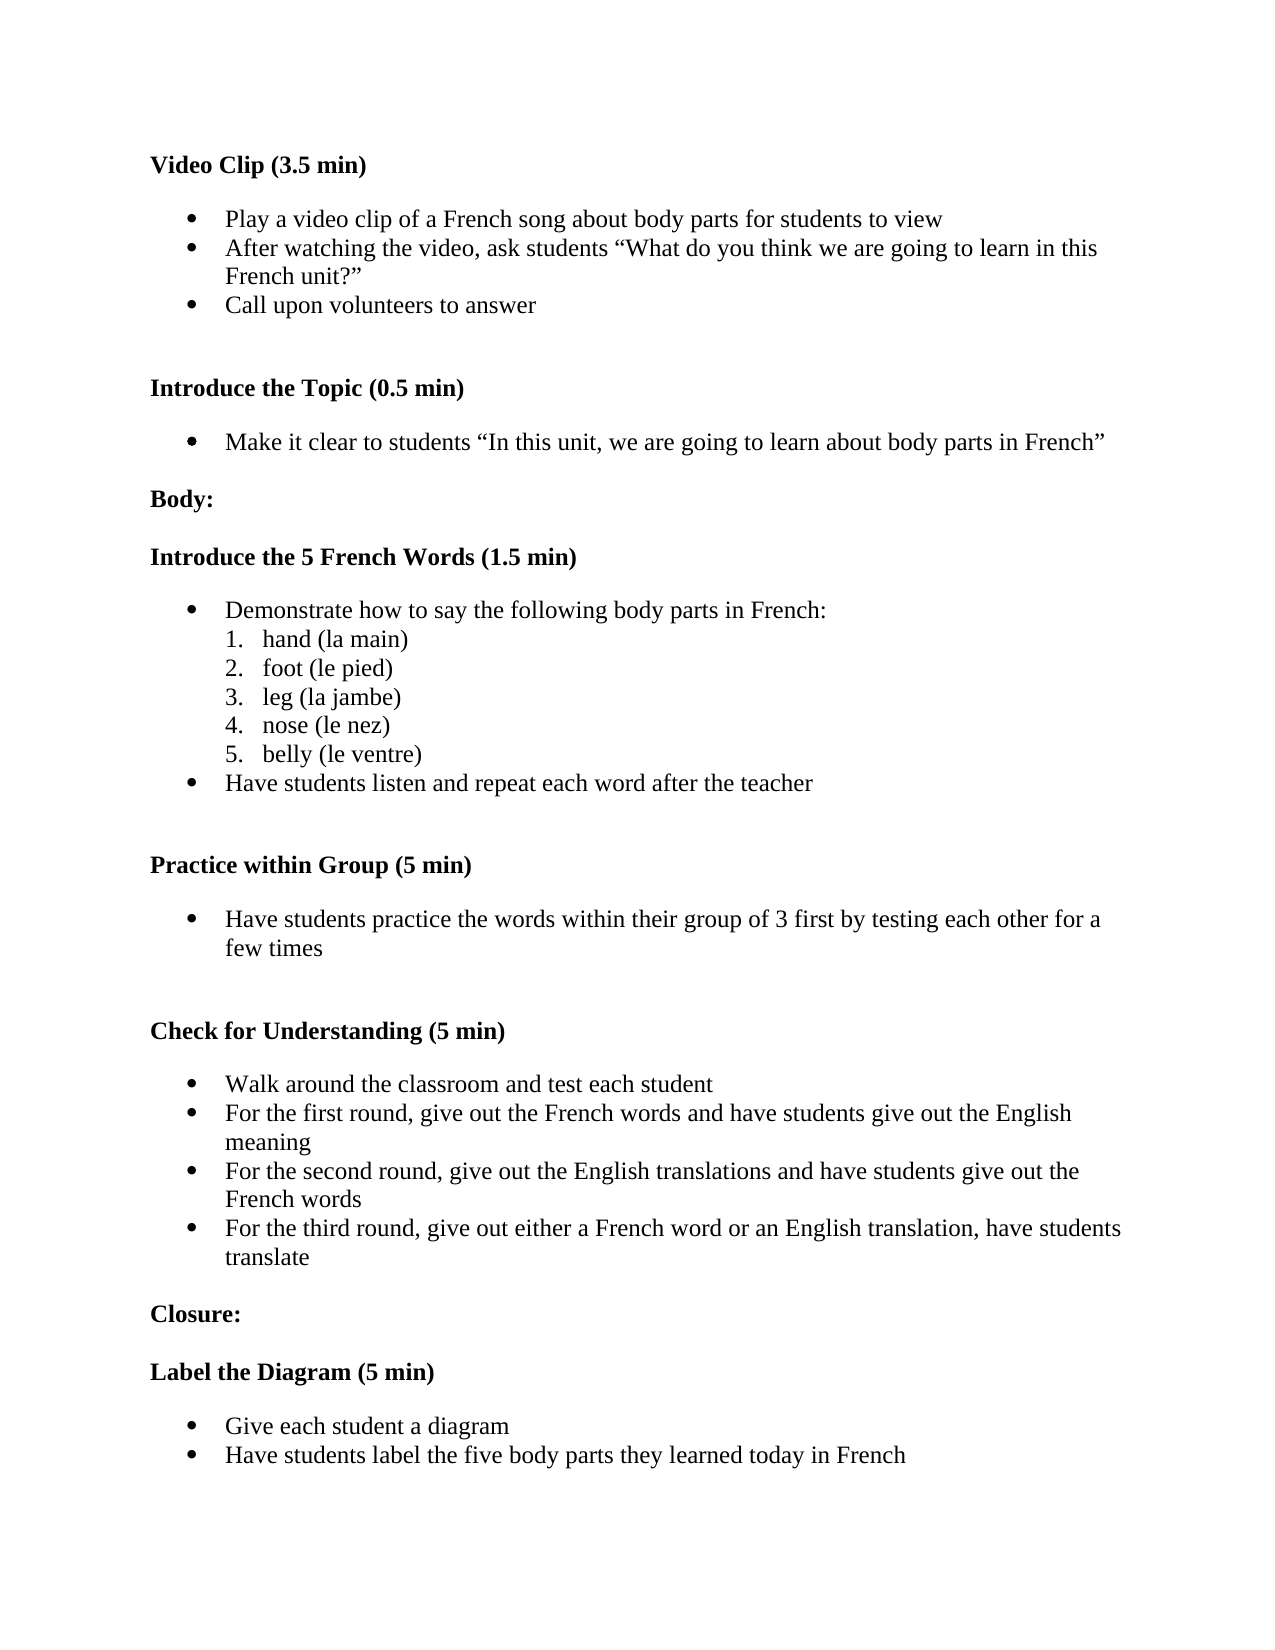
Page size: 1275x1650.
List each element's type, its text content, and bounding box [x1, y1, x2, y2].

list Walk around the classroom and test each student [187, 1069, 1125, 1098]
text Introduce the Topic (0.5 min) [150, 373, 1125, 401]
list For the third round, give out either a French word or an English translation, have students translate [187, 1213, 1125, 1271]
text Body: [150, 484, 1125, 513]
list Have students practice the words within their group of 3 first by testing each other for a few times [187, 904, 1125, 962]
text Practice within Group (5 min) [150, 851, 1125, 879]
list hand (la main) [225, 624, 1125, 653]
list For the first round, give out the French words and have students give out the English meaning [187, 1098, 1125, 1156]
text Check for Understanding (5 min) [150, 1016, 1125, 1044]
list Make it clear to students “In this unit, we are going to learn about body parts in French” [187, 427, 1125, 455]
list nose (le nez) [225, 710, 1125, 739]
list Have students listen and repeat each word after the teacher [187, 768, 1125, 797]
text Closure: [150, 1299, 1125, 1328]
list For the second round, give out the English translations and have students give out the French words [187, 1156, 1125, 1213]
list Play a video clip of a French song about body parts for students to view [187, 204, 1125, 233]
list belly (le ventre) [225, 739, 1125, 768]
list Demonstrate how to say the following body parts in French: [187, 595, 1125, 624]
text Video Clip (3.5 min) [150, 150, 1125, 179]
list foot (le pied) [225, 653, 1125, 682]
list Call upon volunteers to answer [187, 290, 1125, 319]
list After watching the video, ask students “What do you think we are going to learn in this French unit?” [187, 233, 1125, 290]
list Give each student a diagram [187, 1411, 1125, 1440]
list Have students label the five body parts they learned today in French [187, 1440, 1125, 1468]
list leg (la jambe) [225, 682, 1125, 710]
text Label the Diagram (5 min) [150, 1357, 1125, 1386]
text Introduce the 5 French Words (1.5 min) [150, 542, 1125, 570]
